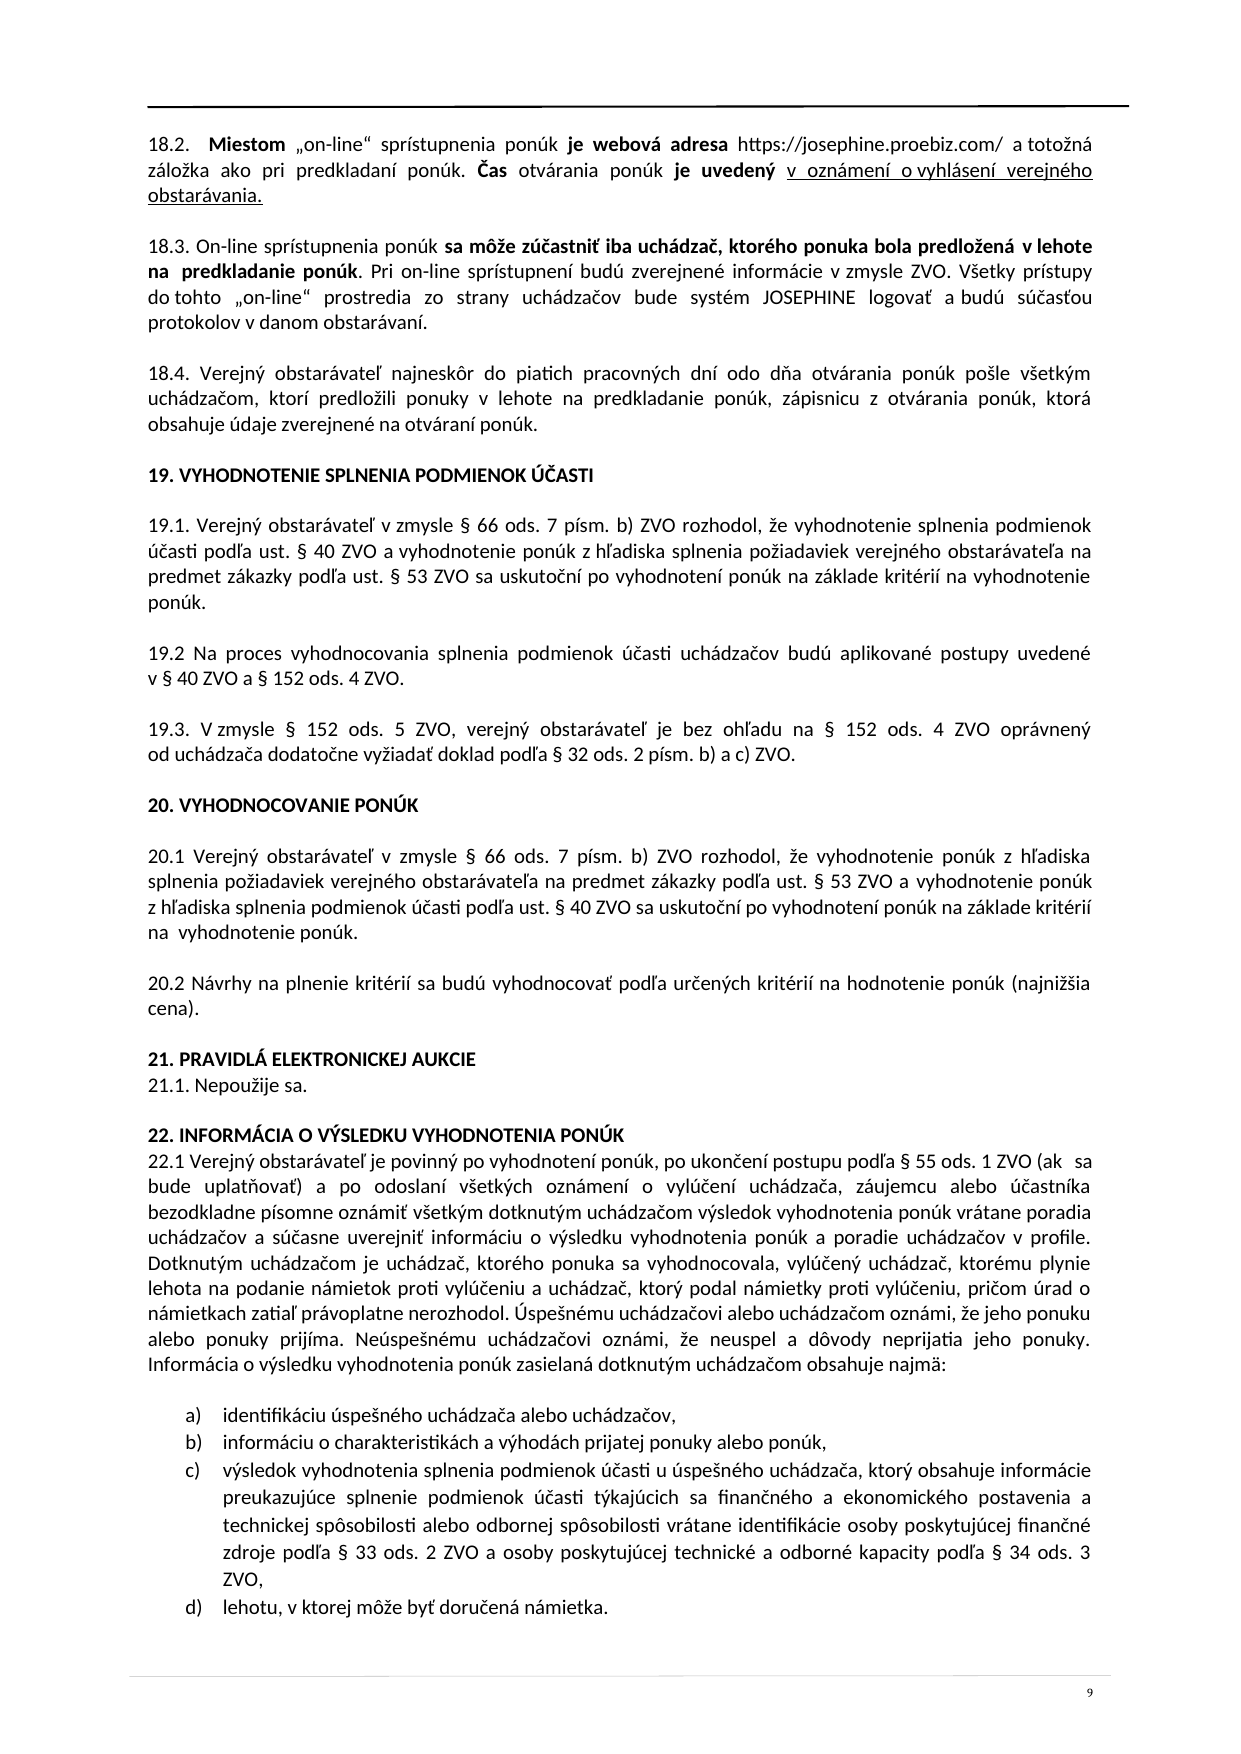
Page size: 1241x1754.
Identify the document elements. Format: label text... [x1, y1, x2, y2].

text 20.2 Návrhy na plnenie kritérií sa budú vyhodnocovať podľa určených kritérií na hodnotenie ponúk (najnižšia cena). [148, 970, 1092, 1021]
text 22. INFORMÁCIA O VÝSLEDKU VYHODNOTENIA PONÚK [148, 1123, 1092, 1148]
list identifikáciu úspešného uchádzača alebo uchádzačov, [185, 1402, 1092, 1428]
text 20. VYHODNOCOVANIE PONÚK [148, 792, 1092, 818]
text 21. PRAVIDLÁ ELEKTRONICKEJ AUKCIE [148, 1046, 1092, 1072]
text 19. VYHODNOTENIE SPLNENIA PODMIENOK ÚČASTI [148, 462, 1092, 487]
list lehotu, v ktorej môže byť doručená námietka. [185, 1594, 1092, 1619]
list výsledok vyhodnotenia splnenia podmienok účasti u úspešného uchádzača, ktorý obsahuje informácie preukazujúce splnenie podmienok účasti týkajúcich sa finančného a ekonomického postavenia a technickej spôsobilosti alebo odbornej spôsobilosti vrátane identifikácie osoby poskytujúcej finančné zdroje podľa § 33 ods. 2 ZVO a osoby poskytujúcej technické a odborné kapacity podľa § 34 ods. 3 ZVO, [185, 1457, 1092, 1592]
text 19.3. V zmysle § 152 ods. 5 ZVO, verejný obstarávateľ je bez ohľadu na § 152 ods. 4 ZVO oprávnený od uchádzača dodatočne vyžiadať doklad podľa § 32 ods. 2 písm. b) a c) ZVO. [148, 716, 1092, 767]
text 21.1. Nepoužije sa. [148, 1072, 1092, 1097]
list informáciu o charakteristikách a výhodách prijatej ponuky alebo ponúk, [185, 1429, 1092, 1455]
text 18.2. Miestom „on-line“ sprístupnenia ponúk je webová adresa https://josephine.proebiz.com/ a totožná záložka ako pri predkladaní ponúk. Čas otvárania ponúk je uvedený v oznámení o vyhlásení verejného obstarávania. [148, 131, 1092, 208]
text 20.1 Verejný obstarávateľ v zmysle § 66 ods. 7 písm. b) ZVO rozhodol, že vyhodnotenie ponúk z hľadiska splnenia požiadaviek verejného obstarávateľa na predmet zákazky podľa ust. § 53 ZVO a vyhodnotenie ponúk z hľadiska splnenia podmienok účasti podľa ust. § 40 ZVO sa uskutoční po vyhodnotení ponúk na základe kritérií na vyhodnotenie ponúk. [148, 843, 1092, 945]
text 19.1. Verejný obstarávateľ v zmysle § 66 ods. 7 písm. b) ZVO rozhodol, že vyhodnotenie splnenia podmienok účasti podľa ust. § 40 ZVO a vyhodnotenie ponúk z hľadiska splnenia požiadaviek verejného obstarávateľa na predmet zákazky podľa ust. § 53 ZVO sa uskutoční po vyhodnotení ponúk na základe kritérií na vyhodnotenie ponúk. [148, 513, 1092, 614]
text 22.1 Verejný obstarávateľ je povinný po vyhodnotení ponúk, po ukončení postupu podľa § 55 ods. 1 ZVO (ak sa bude uplatňovať) a po odoslaní všetkých oznámení o vylúčení uchádzača, záujemcu alebo účastníka bezodkladne písomne oznámiť všetkým dotknutým uchádzačom výsledok vyhodnotenia ponúk vrátane poradia uchádzačov a súčasne uverejniť informáciu o výsledku vyhodnotenia ponúk a poradie uchádzačov v profile. Dotknutým uchádzačom je uchádzač, ktorého ponuka sa vyhodnocovala, vylúčený uchádzač, ktorému plynie lehota na podanie námietok proti vylúčeniu a uchádzač, ktorý podal námietky proti vylúčeniu, pričom úrad o námietkach zatiaľ právoplatne nerozhodol. Úspešnému uchádzačovi alebo uchádzačom oznámi, že jeho ponuku alebo ponuky prijíma. Neúspešnému uchádzačovi oznámi, že neuspel a dôvody neprijatia jeho ponuky. Informácia o výsledku vyhodnotenia ponúk zasielaná dotknutým uchádzačom obsahuje najmä: [148, 1148, 1092, 1377]
text 19.2 Na proces vyhodnocovania splnenia podmienok účasti uchádzačov budú aplikované postupy uvedené v § 40 ZVO a § 152 ods. 4 ZVO. [148, 640, 1092, 691]
text 18.4. Verejný obstarávateľ najneskôr do piatich pracovných dní odo dňa otvárania ponúk pošle všetkým uchádzačom, ktorí predložili ponuky v lehote na predkladanie ponúk, zápisnicu z otvárania ponúk, ktorá obsahuje údaje zverejnené na otváraní ponúk. [148, 360, 1092, 436]
text 18.3. On-line sprístupnenia ponúk sa môže zúčastniť iba uchádzač, ktorého ponuka bola predložená v lehote na predkladanie ponúk. Pri on-line sprístupnení budú zverejnené informácie v zmysle ZVO. Všetky prístupy do tohto „on-line“ prostredia zo strany uchádzačov bude systém JOSEPHINE logovať a budú súčasťou protokolov v danom obstarávaní. [148, 233, 1092, 335]
